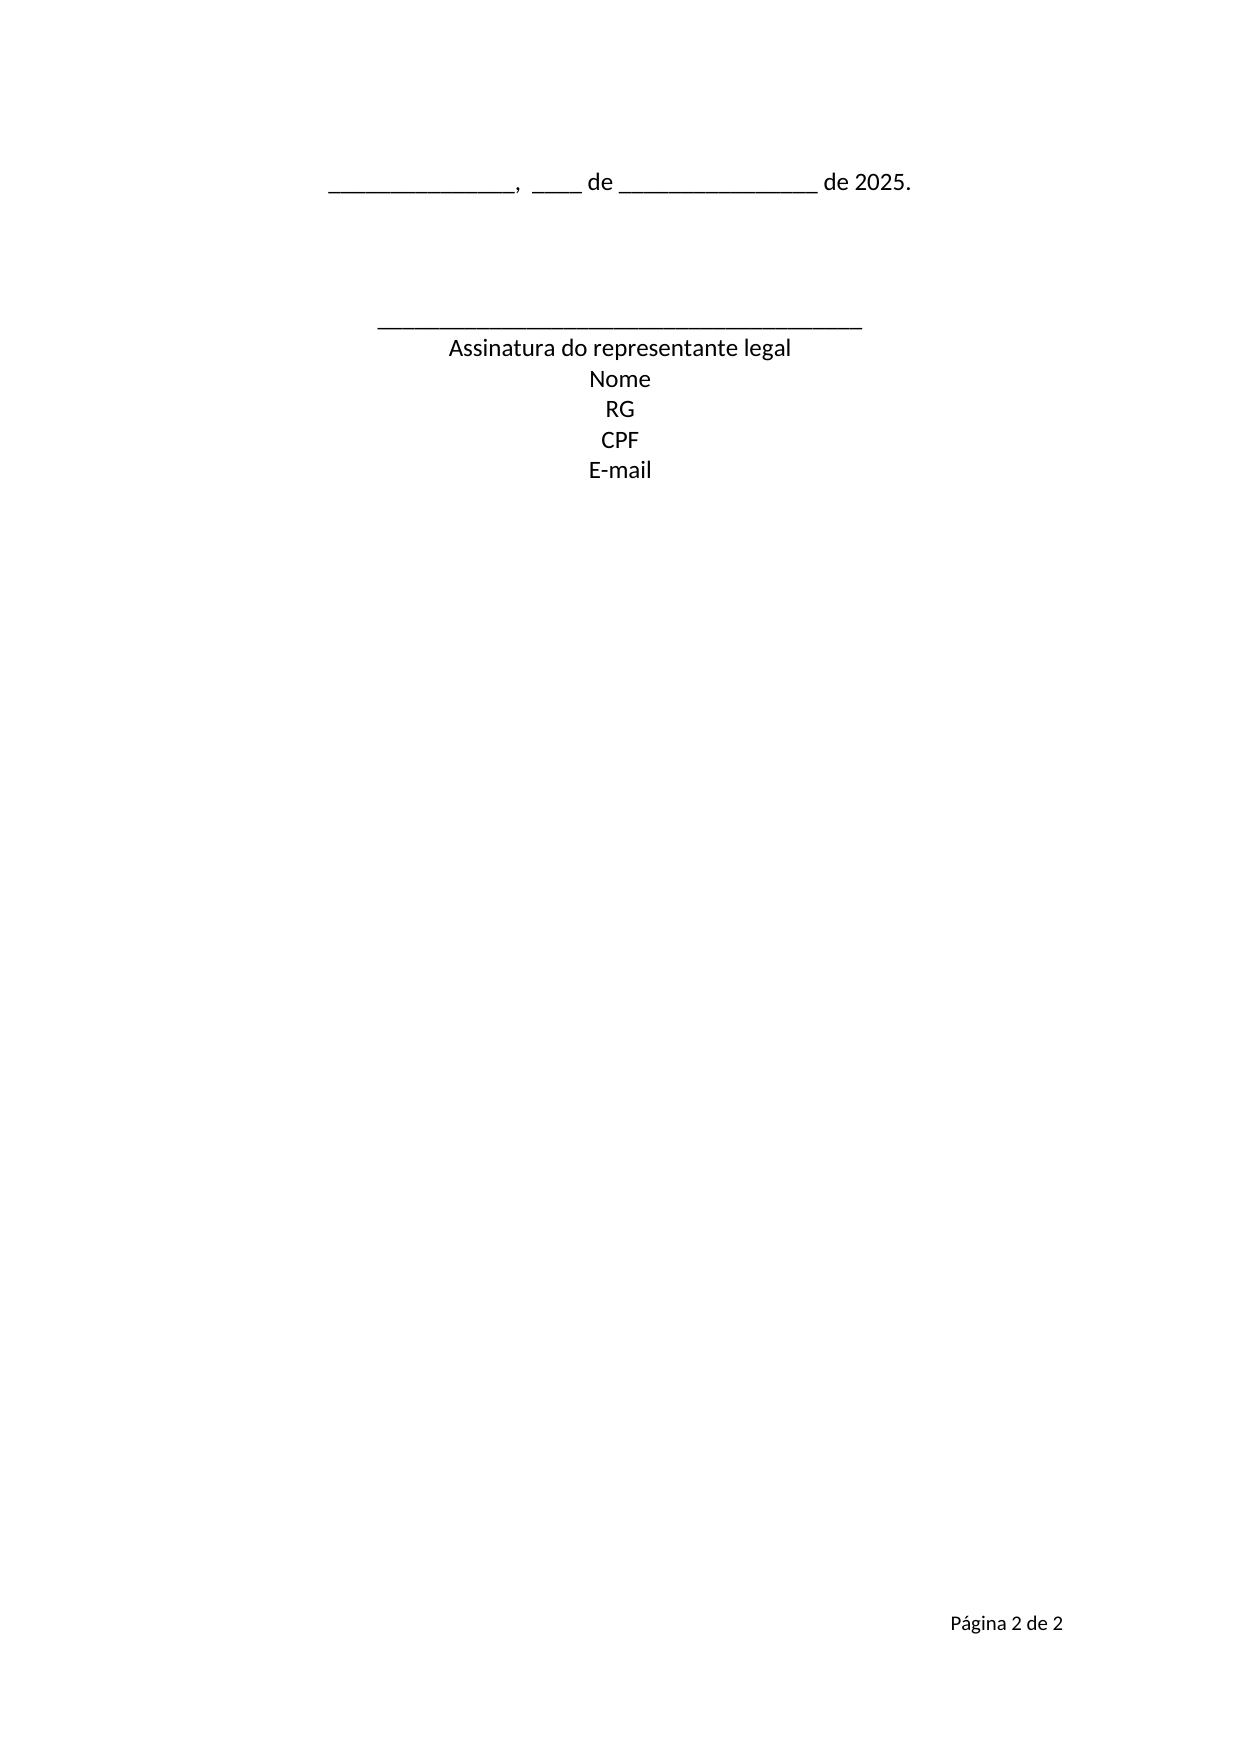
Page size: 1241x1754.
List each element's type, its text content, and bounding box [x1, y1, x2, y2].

text RG [177, 393, 1063, 424]
text _______________, ____ de ________________ de 2025. [177, 166, 1063, 196]
text CPF E-mail [177, 424, 1063, 485]
text _______________________________________ Assinatura do representante legal Nome [177, 302, 1063, 393]
